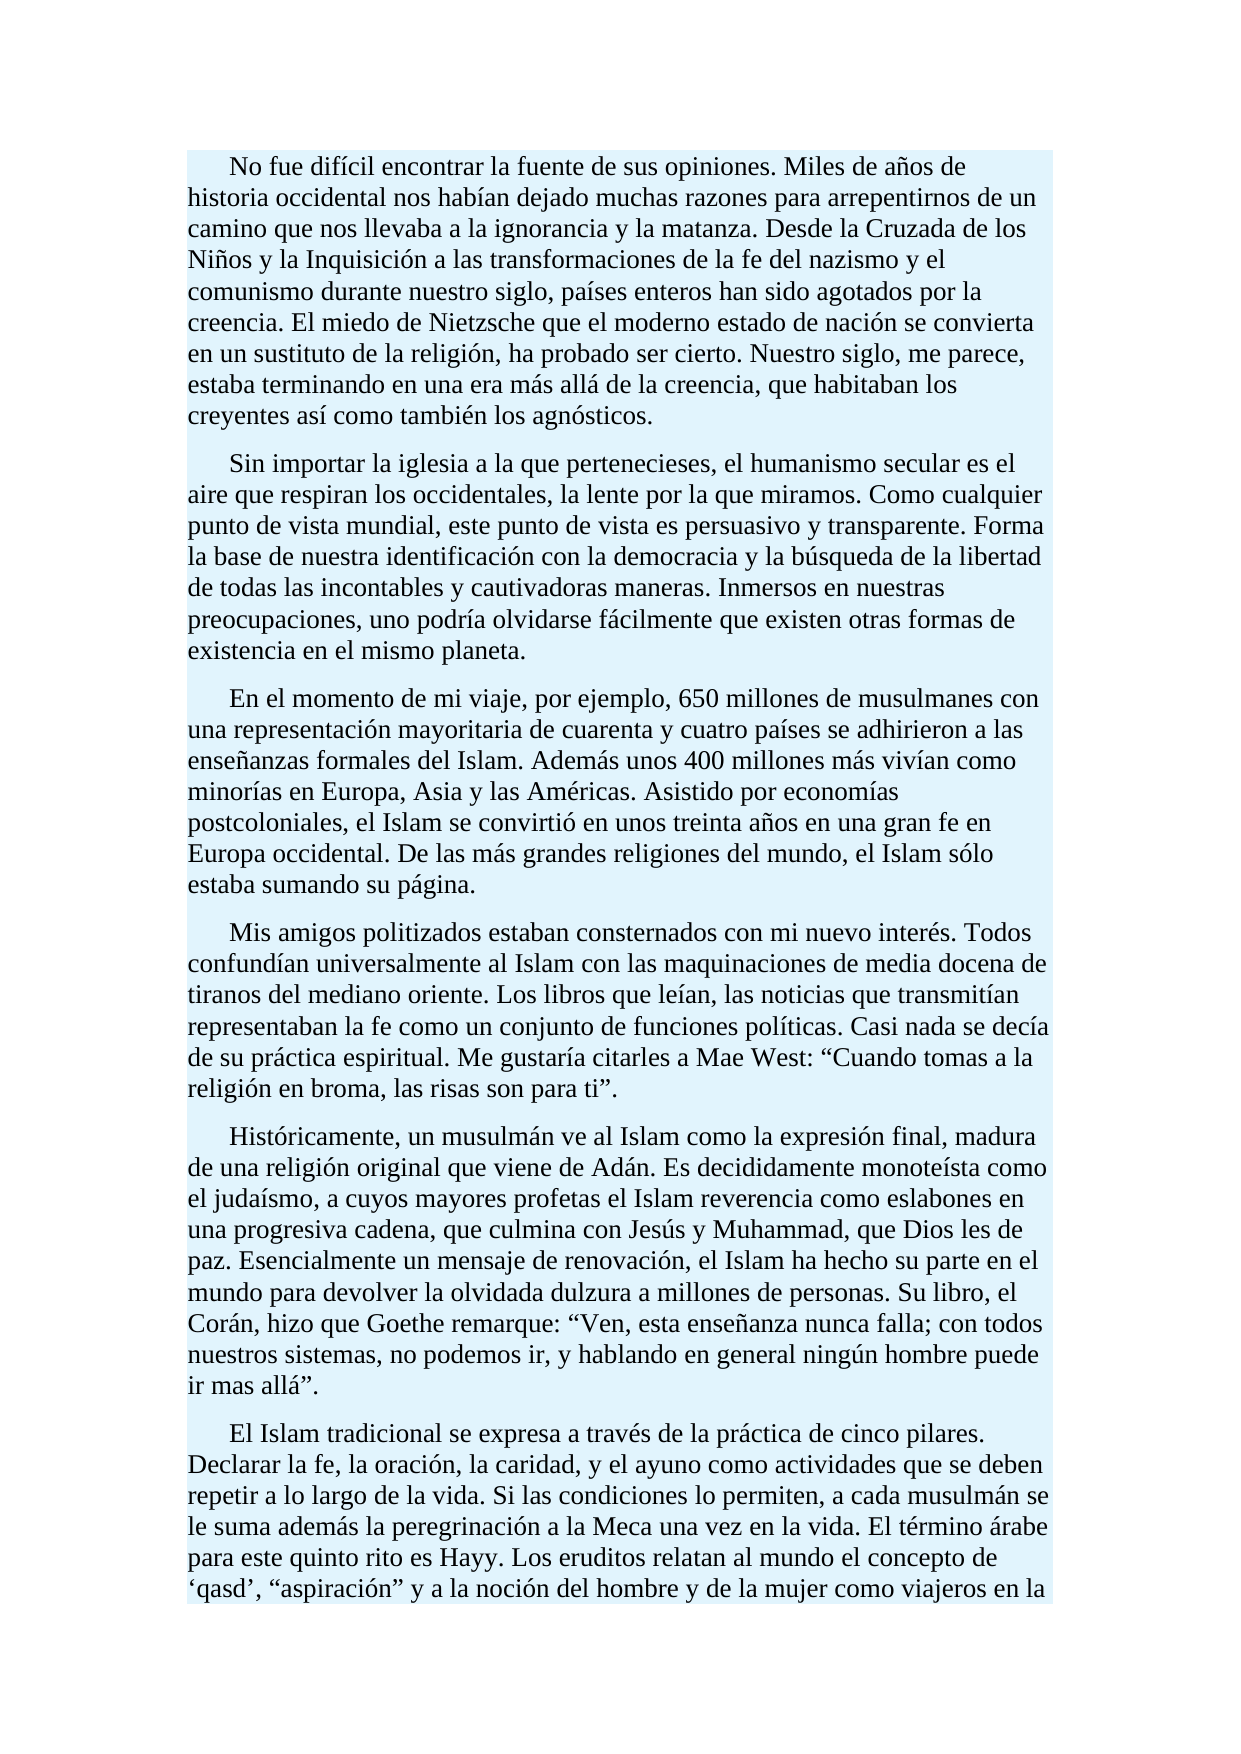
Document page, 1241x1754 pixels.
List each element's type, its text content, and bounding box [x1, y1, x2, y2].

text Sin importar la iglesia a la que pertenecieses, el humanismo secular es el aire que respiran los occidentales, la lente por la que miramos. Como cualquier punto de vista mundial, este punto de vista es persuasivo y transparente. Forma la base de nuestra identificación con la democracia y la búsqueda de la libertad de todas las incontables y cautivadoras maneras. Inmersos en nuestras preocupaciones, uno podría olvidarse fácilmente que existen otras formas de existencia en el mismo planeta. [187, 447, 1053, 665]
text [187, 1417, 1053, 1604]
text No fue difícil encontrar la fuente de sus opiniones. Miles de años de historia occidental nos habían dejado muchas razones para arrepentirnos de un camino que nos llevaba a la ignorancia y la matanza. Desde la Cruzada de los Niños y la Inquisición a las transformaciones de la fe del nazismo y el comunismo durante nuestro siglo, países enteros han sido agotados por la creencia. El miedo de Nietzsche que el moderno estado de nación se convierta en un sustituto de la religión, ha probado ser cierto. Nuestro siglo, me parece, estaba terminando en una era más allá de la creencia, que habitaban los creyentes así como también los agnósticos. [187, 150, 1053, 430]
text En el momento de mi viaje, por ejemplo, 650 millones de musulmanes con una representación mayoritaria de cuarenta y cuatro países se adhirieron a las enseñanzas formales del Islam. Además unos 400 millones más vivían como minorías en Europa, Asia y las Américas. Asistido por economías postcoloniales, el Islam se convirtió en unos treinta años en una gran fe en Europa occidental. De las más grandes religiones del mundo, el Islam sólo estaba sumando su página. [187, 682, 1053, 900]
text Mis amigos politizados estaban consternados con mi nuevo interés. Todos confundían universalmente al Islam con las maquinaciones de media docena de tiranos del mediano oriente. Los libros que leían, las noticias que transmitían representaban la fe como un conjunto de funciones políticas. Casi nada se decía de su práctica espiritual. Me gustaría citarles a Mae West: “Cuando tomas a la religión en broma, las risas son para ti”. [187, 916, 1053, 1103]
text Históricamente, un musulmán ve al Islam como la expresión final, madura de una religión original que viene de Adán. Es decididamente monoteísta como el judaísmo, a cuyos mayores profetas el Islam reverencia como eslabones en una progresiva cadena, que culmina con Jesús y Muhammad, que Dios les de paz. Esencialmente un mensaje de renovación, el Islam ha hecho su parte en el mundo para devolver la olvidada dulzura a millones de personas. Su libro, el Corán, hizo que Goethe remarque: “Ven, esta enseñanza nunca falla; con todos nuestros sistemas, no podemos ir, y hablando en general ningún hombre puede ir mas allá”. [187, 1120, 1053, 1400]
